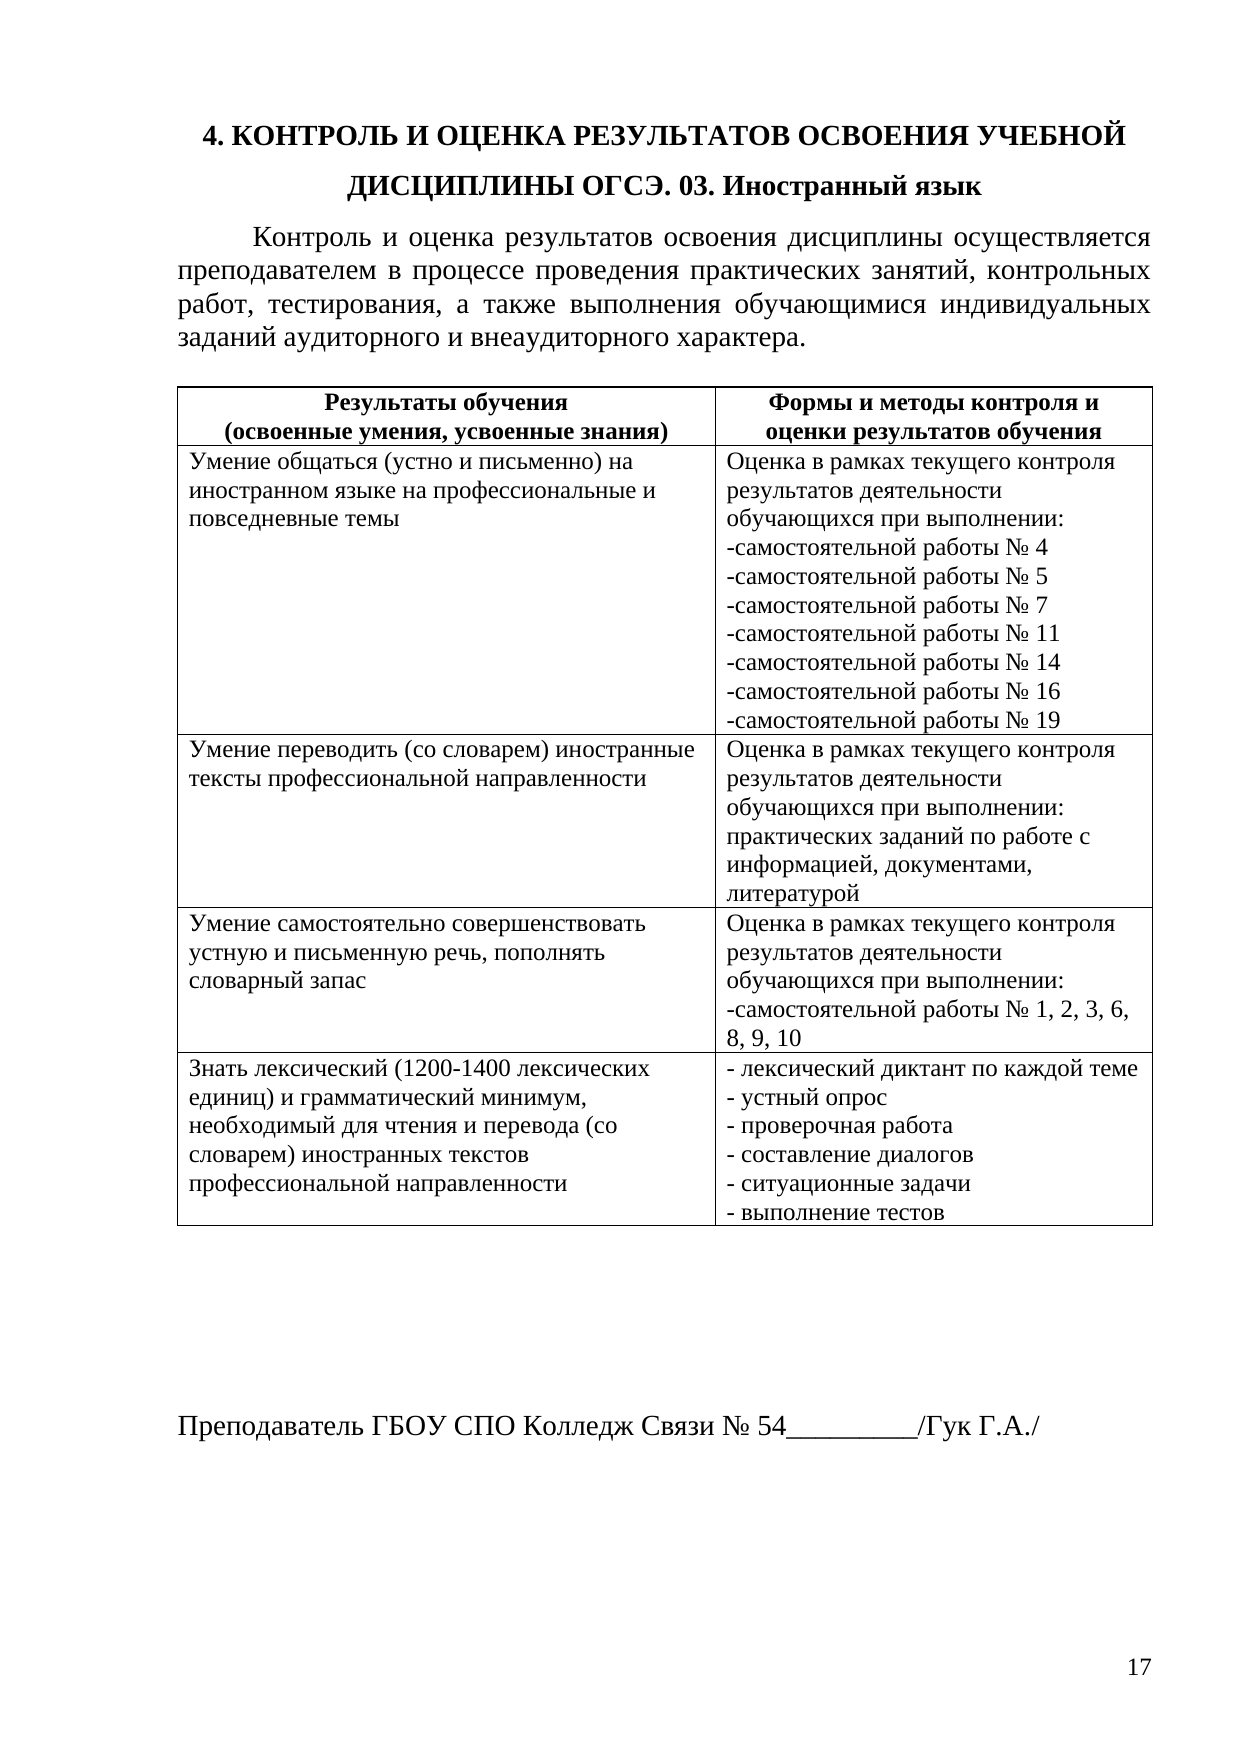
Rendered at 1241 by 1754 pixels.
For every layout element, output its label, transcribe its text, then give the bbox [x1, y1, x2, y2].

table_header Результаты обучения (освоенные умения, усвоенные знания) [178, 388, 715, 445]
table_cell Оценка в рамках текущего контроля результатов деятельности обучающихся при выполнении: практических заданий по работе с информацией, документами, литературой [716, 735, 1152, 907]
table_cell - лексический диктант по каждой теме - устный опрос - проверочная работа - составление диалогов - ситуационные задачи - выполнение тестов [716, 1053, 1152, 1225]
table_cell Умение общаться (устно и письменно) на иностранном языке на профессиональные и повседневные темы [178, 446, 715, 733]
text Преподаватель ГБОУ СПО Колледж Связи № 54_________/Гук Г.А./ [177, 1408, 1152, 1442]
table_cell Знать лексический (1200-1400 лексических единиц) и грамматический минимум, необходимый для чтения и перевода (со словарем) иностранных текстов профессиональной направленности [178, 1053, 715, 1225]
table_cell Умение переводить (со словарем) иностранные тексты профессиональной направленности [178, 735, 715, 907]
text 4. Контроль и оценка результатов освоения УЧЕБНОЙ Дисциплины ОГСЭ. 03. Иностранный язык [177, 118, 1152, 202]
text Контроль и оценка результатов освоения дисциплины осуществляется преподавателем в процессе проведения практических занятий, контрольных работ, тестирования, а также выполнения обучающимися индивидуальных заданий аудиторного и внеаудиторного характера. [177, 219, 1152, 353]
table_cell Оценка в рамках текущего контроля результатов деятельности обучающихся при выполнении: -самостоятельной работы № 1, 2, 3, 6, 8, 9, 10 [716, 908, 1152, 1052]
table_header Формы и методы контроля и оценки результатов обучения [716, 388, 1152, 445]
table_cell Умение самостоятельно совершенствовать устную и письменную речь, пополнять словарный запас [178, 908, 715, 1052]
table_cell Оценка в рамках текущего контроля результатов деятельности обучающихся при выполнении: -самостоятельной работы № 4 -самостоятельной работы № 5 -самостоятельной работы № 7 -самостоятельной работы № 11 -самостоятельной работы № 14 -самостоятельной работы № 16 -самостоятельной работы № 19 [716, 446, 1152, 733]
